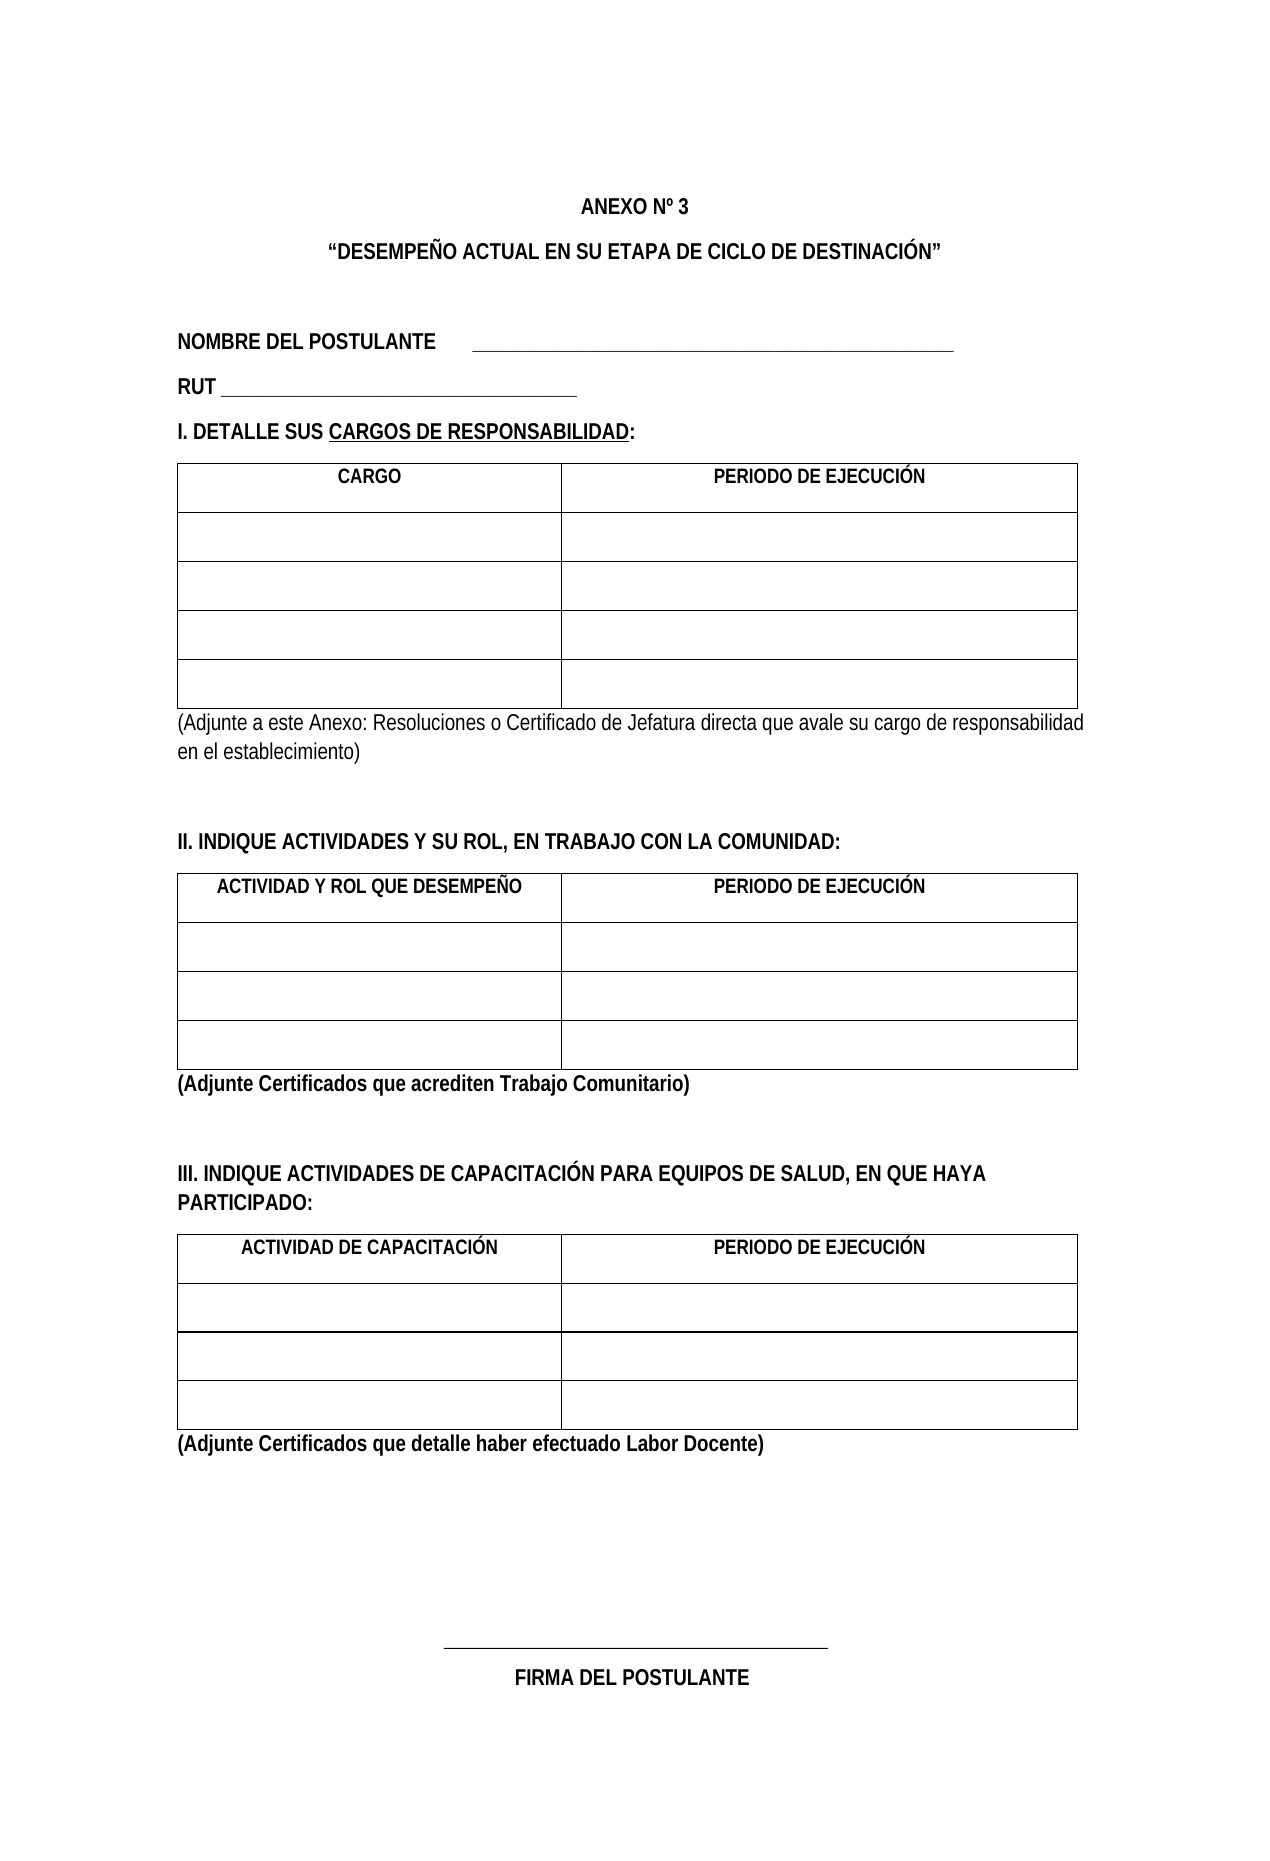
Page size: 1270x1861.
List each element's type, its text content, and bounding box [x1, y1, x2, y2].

table_cell [178, 1284, 561, 1331]
table_cell [562, 1333, 1077, 1380]
text NOMBRE DEL POSTULANTE ______________________________________________ [177, 328, 1092, 354]
table_cell [562, 660, 1077, 708]
table_cell [178, 611, 561, 659]
table_cell [178, 513, 561, 561]
text III. INDIQUE ACTIVIDADES DE CAPACITACIÓN PARA EQUIPOS DE SALUD, EN QUE HAYA PARTICIPADO: [177, 1160, 1092, 1215]
table_cell [178, 1381, 561, 1429]
text (Adjunte Certificados que acrediten Trabajo Comunitario) [177, 1070, 1092, 1096]
table_cell [178, 972, 561, 1020]
table_cell [562, 562, 1077, 610]
text (Adjunte a este Anexo: Resoluciones o Certificado de Jefatura directa que avale su cargo de responsabilidad en el establecimiento) [177, 709, 1092, 764]
text II. INDIQUE ACTIVIDADES Y SU ROL, EN TRABAJO CON LA COMUNIDAD: [177, 828, 1092, 854]
table_cell [562, 611, 1077, 659]
table_cell [562, 923, 1077, 971]
text “DESEMPEÑO ACTUAL EN SU ETAPA DE CICLO DE DESTINACIÓN” [177, 238, 1092, 264]
table_header CARGO [178, 464, 561, 512]
table_header PERIODO DE EJECUCIÓN [562, 874, 1077, 922]
table_cell [562, 513, 1077, 561]
table_cell [178, 1333, 561, 1380]
text I. DETALLE SUS CARGOS DE RESPONSABILIDAD: [177, 418, 1092, 444]
table_cell [562, 1284, 1077, 1331]
table_cell [178, 923, 561, 971]
table_cell [178, 562, 561, 610]
text RUT __________________________________ [177, 373, 1092, 399]
table_header ACTIVIDAD DE CAPACITACIÓN [178, 1235, 561, 1282]
table_cell [562, 1381, 1077, 1429]
table_header PERIODO DE EJECUCIÓN [562, 464, 1077, 512]
table_header PERIODO DE EJECUCIÓN [562, 1235, 1077, 1282]
text FIRMA DEL POSTULANTE [177, 1663, 1087, 1690]
text (Adjunte Certificados que detalle haber efectuado Labor Docente) [177, 1430, 1092, 1457]
table_cell [178, 1021, 561, 1069]
table_cell [562, 1021, 1077, 1069]
table_cell [562, 972, 1077, 1020]
table_cell [178, 660, 561, 708]
table_header ACTIVIDAD Y ROL QUE DESEMPEÑO [178, 874, 561, 922]
text ANEXO Nº 3 [177, 193, 1092, 219]
